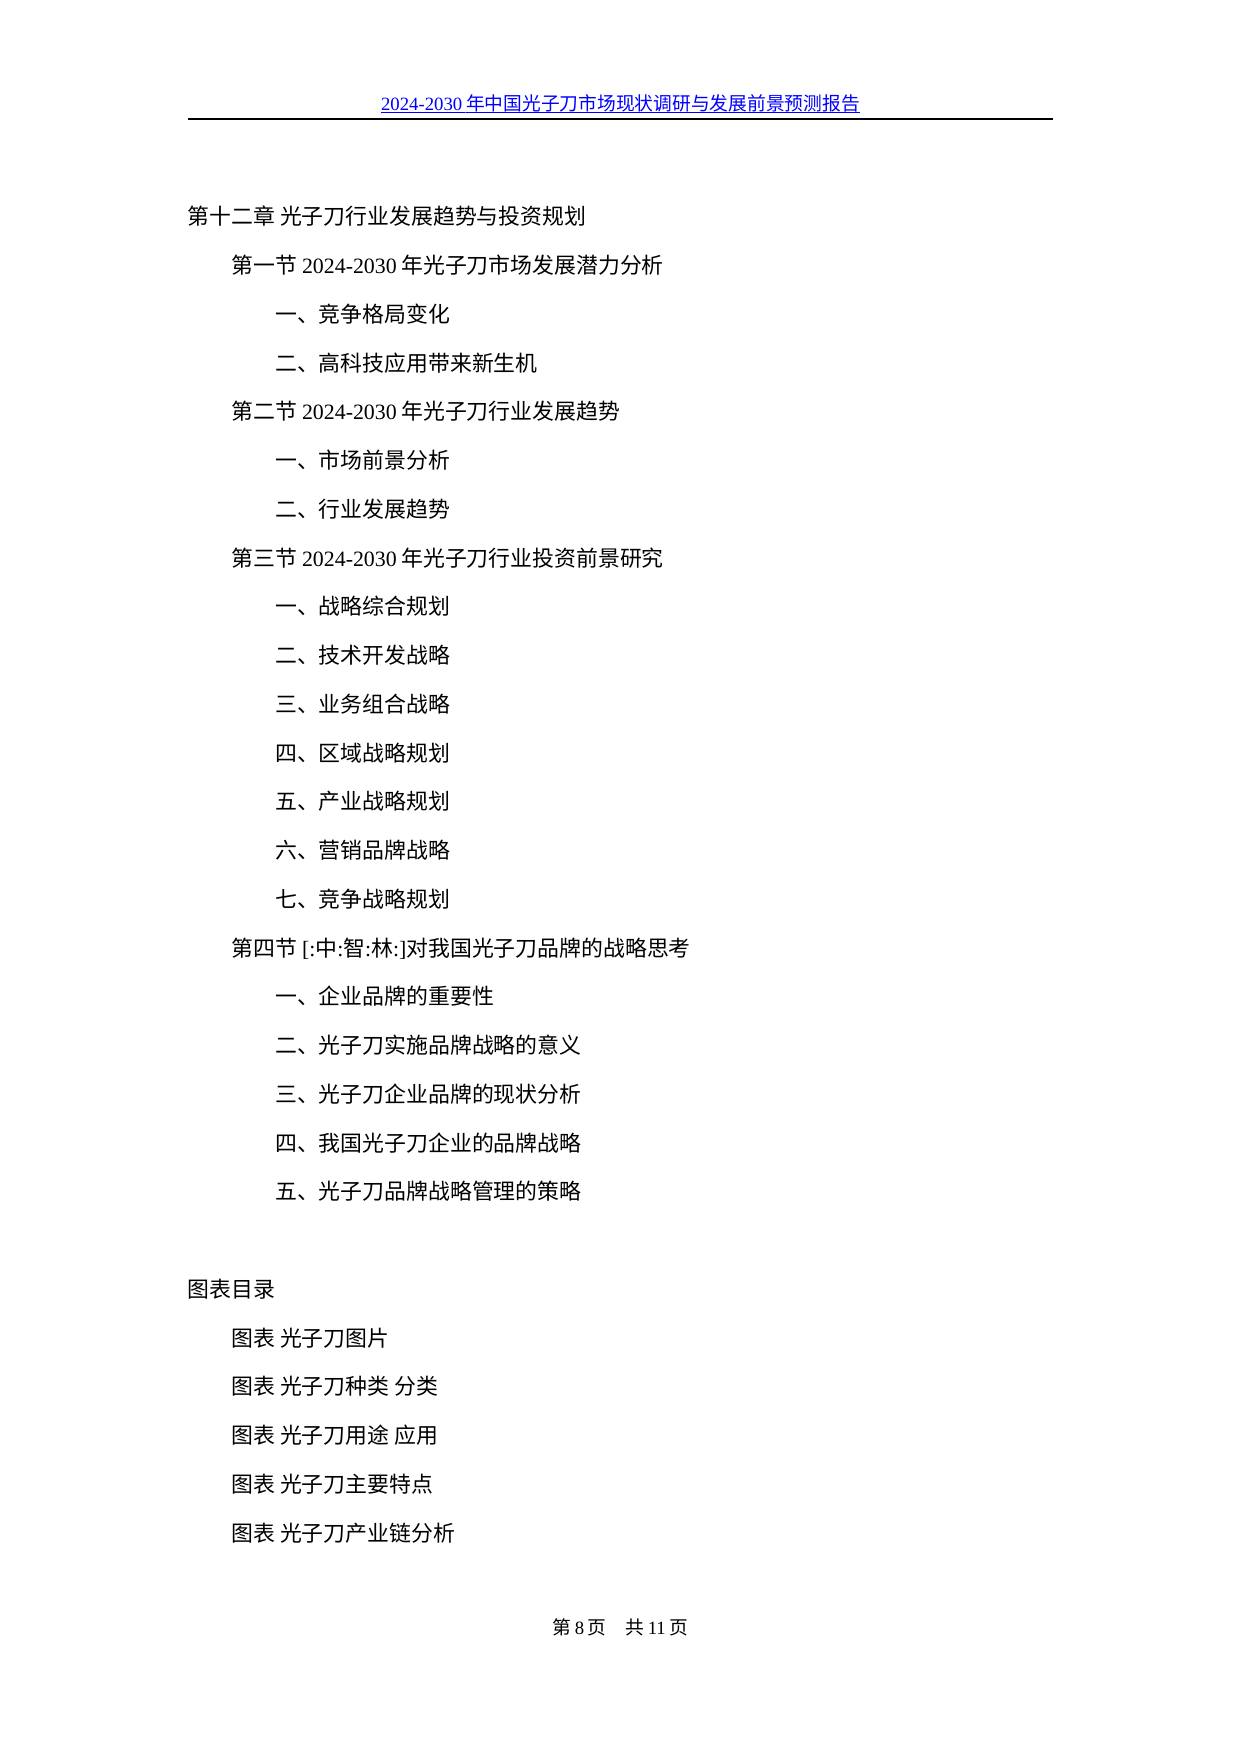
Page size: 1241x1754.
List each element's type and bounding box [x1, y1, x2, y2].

text [187, 150, 1053, 1548]
